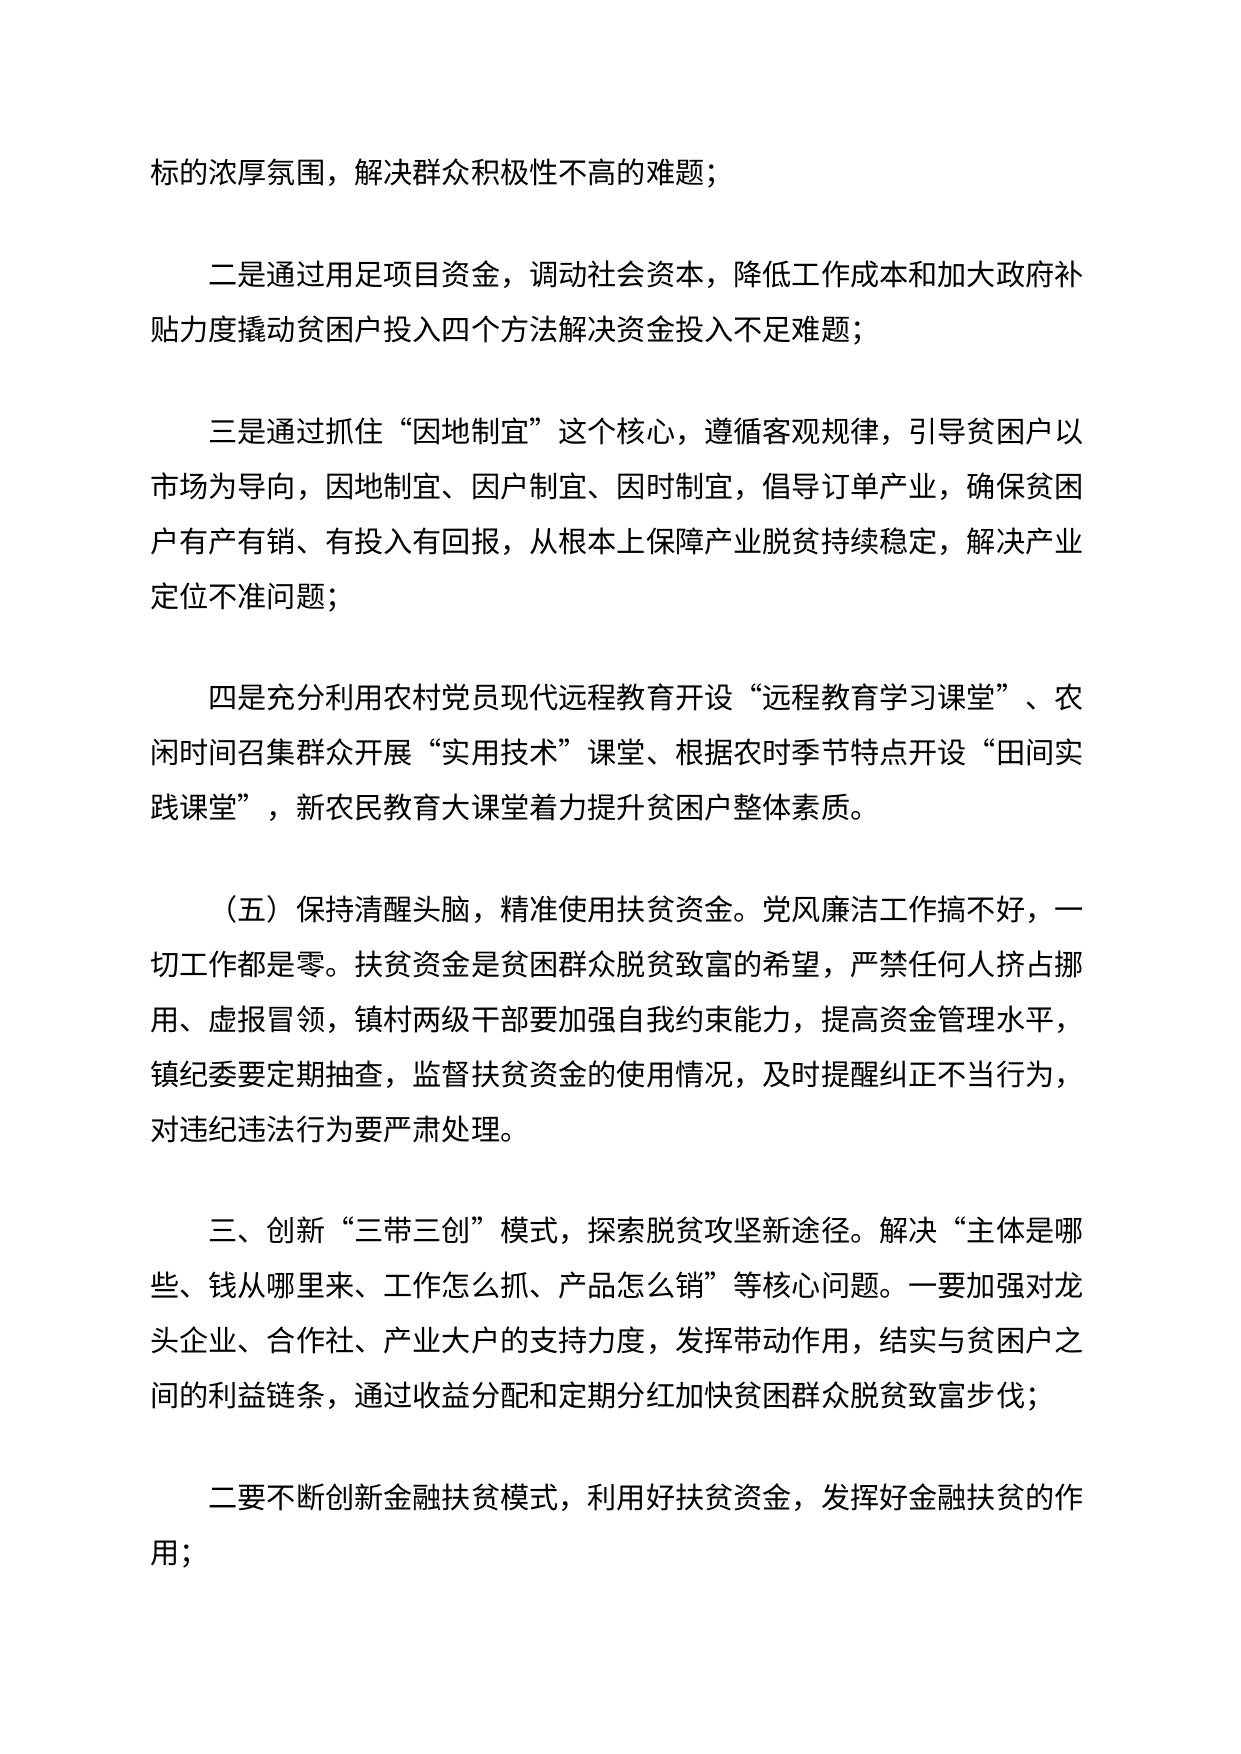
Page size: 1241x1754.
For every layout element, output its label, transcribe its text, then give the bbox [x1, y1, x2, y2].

text 三是通过抓住“因地制宜”这个核心，遵循客观规律，引导贫困户以市场为导向，因地制宜、因户制宜、因时制宜，倡导订单产业，确保贫困户有产有销、有投入有回报，从根本上保障产业脱贫持续稳定，解决产业定位不准问题； [150, 408, 1090, 615]
text （五）保持清醒头脑，精准使用扶贫资金。党风廉洁工作搞不好，一切工作都是零。扶贫资金是贫困群众脱贫致富的希望，严禁任何人挤占挪用、虚报冒领，镇村两级干部要加强自我约束能力，提高资金管理水平，镇纪委要定期抽查，监督扶贫资金的使用情况，及时提醒纠正不当行为，对违纪违法行为要严肃处理。 [150, 886, 1090, 1148]
text 四是充分利用农村党员现代远程教育开设“远程教育学习课堂”、农闲时间召集群众开展“实用技术”课堂、根据农时季节特点开设“田间实践课堂”，新农民教育大课堂着力提升贫困户整体素质。 [150, 675, 1090, 827]
text 二要不断创新金融扶贫模式，利用好扶贫资金，发挥好金融扶贫的作用； [150, 1474, 1090, 1571]
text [150, 150, 1090, 192]
text 二是通过用足项目资金，调动社会资本，降低工作成本和加大政府补贴力度撬动贫困户投入四个方法解决资金投入不足难题； [150, 252, 1090, 349]
text 三、创新“三带三创”模式，探索脱贫攻坚新途径。解决“主体是哪些、钱从哪里来、工作怎么抓、产品怎么销”等核心问题。一要加强对龙头企业、合作社、产业大户的支持力度，发挥带动作用，结实与贫困户之间的利益链条，通过收益分配和定期分红加快贫困群众脱贫致富步伐； [150, 1208, 1090, 1415]
